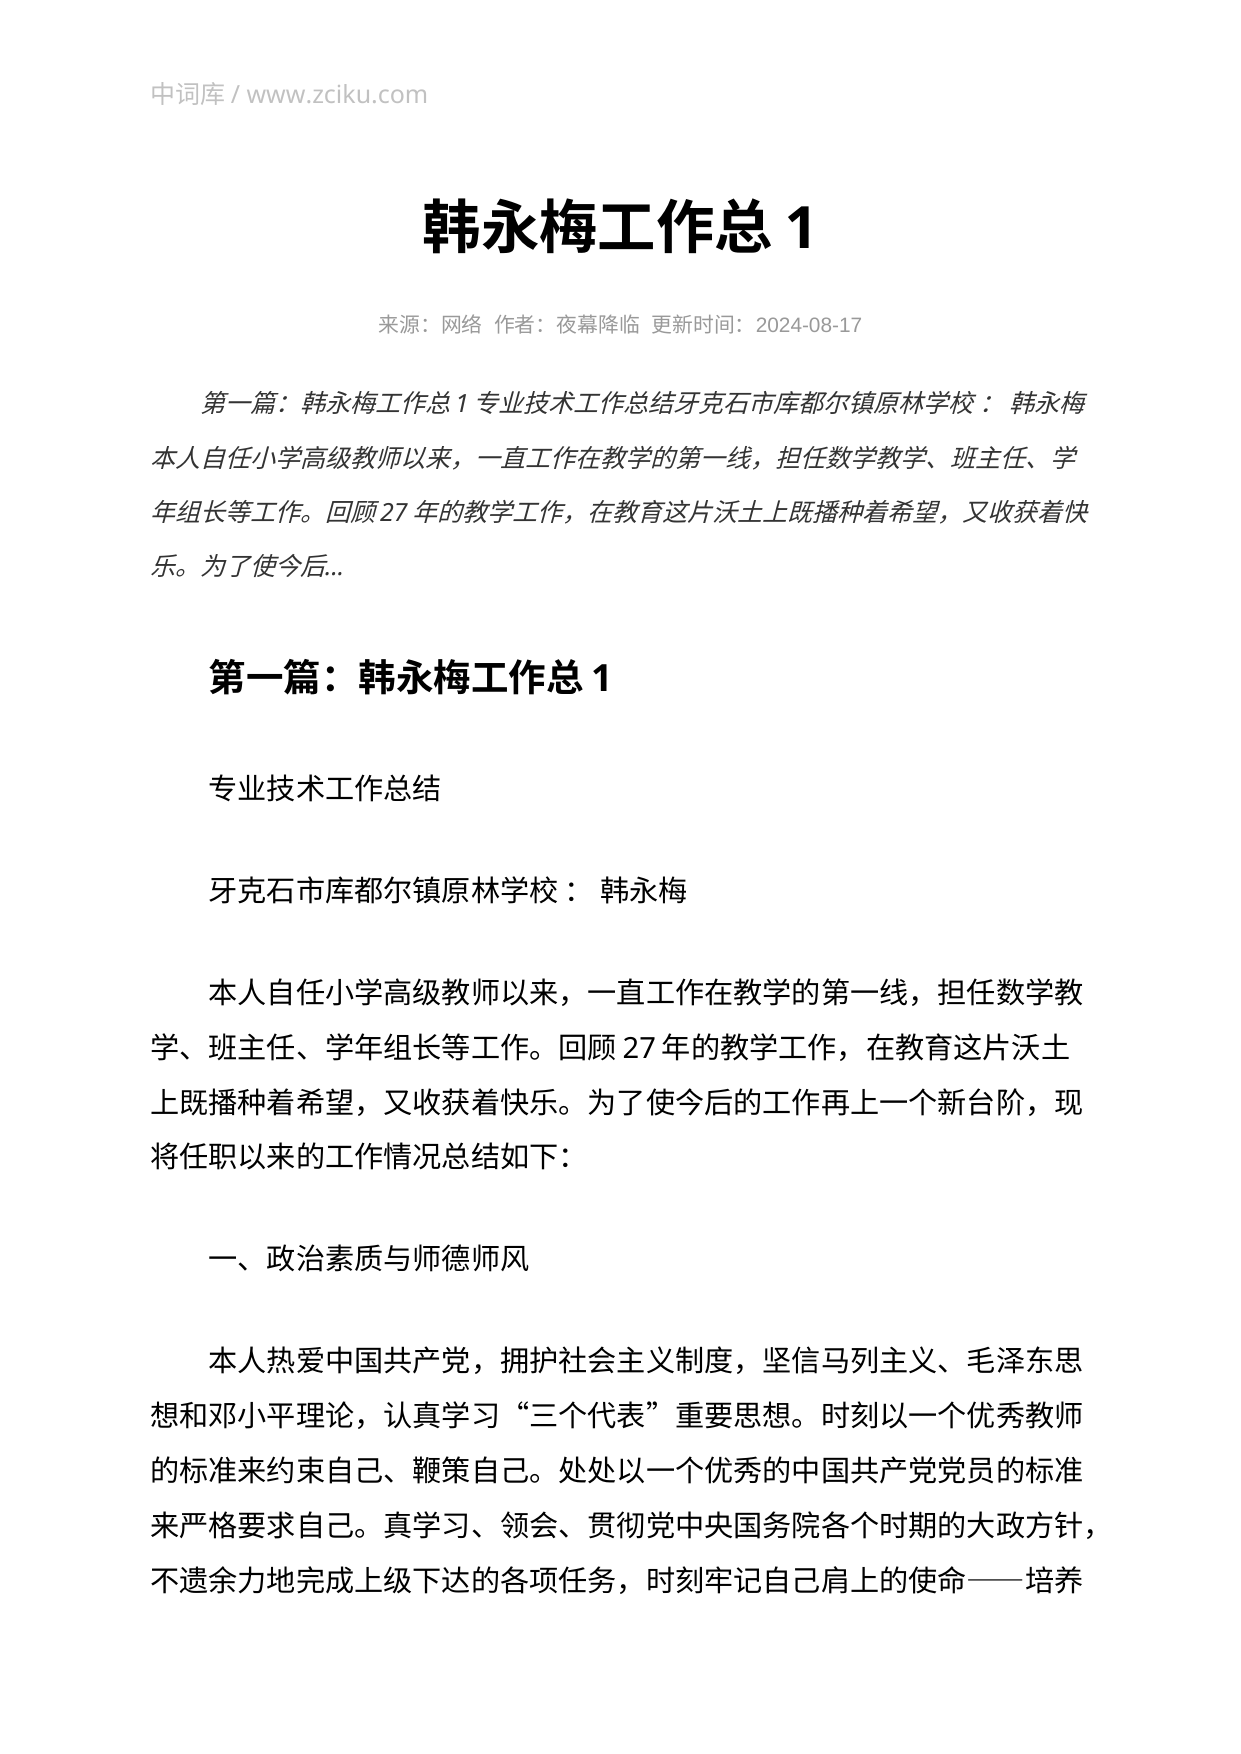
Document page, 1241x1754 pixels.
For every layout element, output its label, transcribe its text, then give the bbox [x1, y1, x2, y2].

text 本人自任小学高级教师以来，一直工作在教学的第一线，担任数学教学、班主任、学年组长等工作。回顾27年的教学工作，在教育这片沃土上既播种着希望，又收获着快乐。为了使今后的工作再上一个新台阶，现将任职以来的工作情况总结如下： [150, 969, 1090, 1176]
subtitle 韩永梅工作总1 [150, 181, 1090, 266]
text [150, 1338, 1090, 1599]
text 牙克石市库都尔镇原林学校 ： 韩永梅 [150, 867, 1090, 910]
text 来源：网络 作者：夜幕降临 更新时间：2024-08-17 [150, 313, 1090, 337]
text 第一篇：韩永梅工作总1 [150, 648, 1090, 703]
text 一、政治素质与师德师风 [150, 1236, 1090, 1278]
text 专业技术工作总结 [150, 766, 1090, 808]
text 第一篇：韩永梅工作总1专业技术工作总结牙克石市库都尔镇原林学校 ： 韩永梅本人自任小学高级教师以来，一直工作在教学的第一线，担任数学教学、班主任、学年组长等工作。回顾27年的教学工作，在教育这片沃土上既播种着希望，又收获着快乐。为了使今后... [150, 384, 1090, 583]
